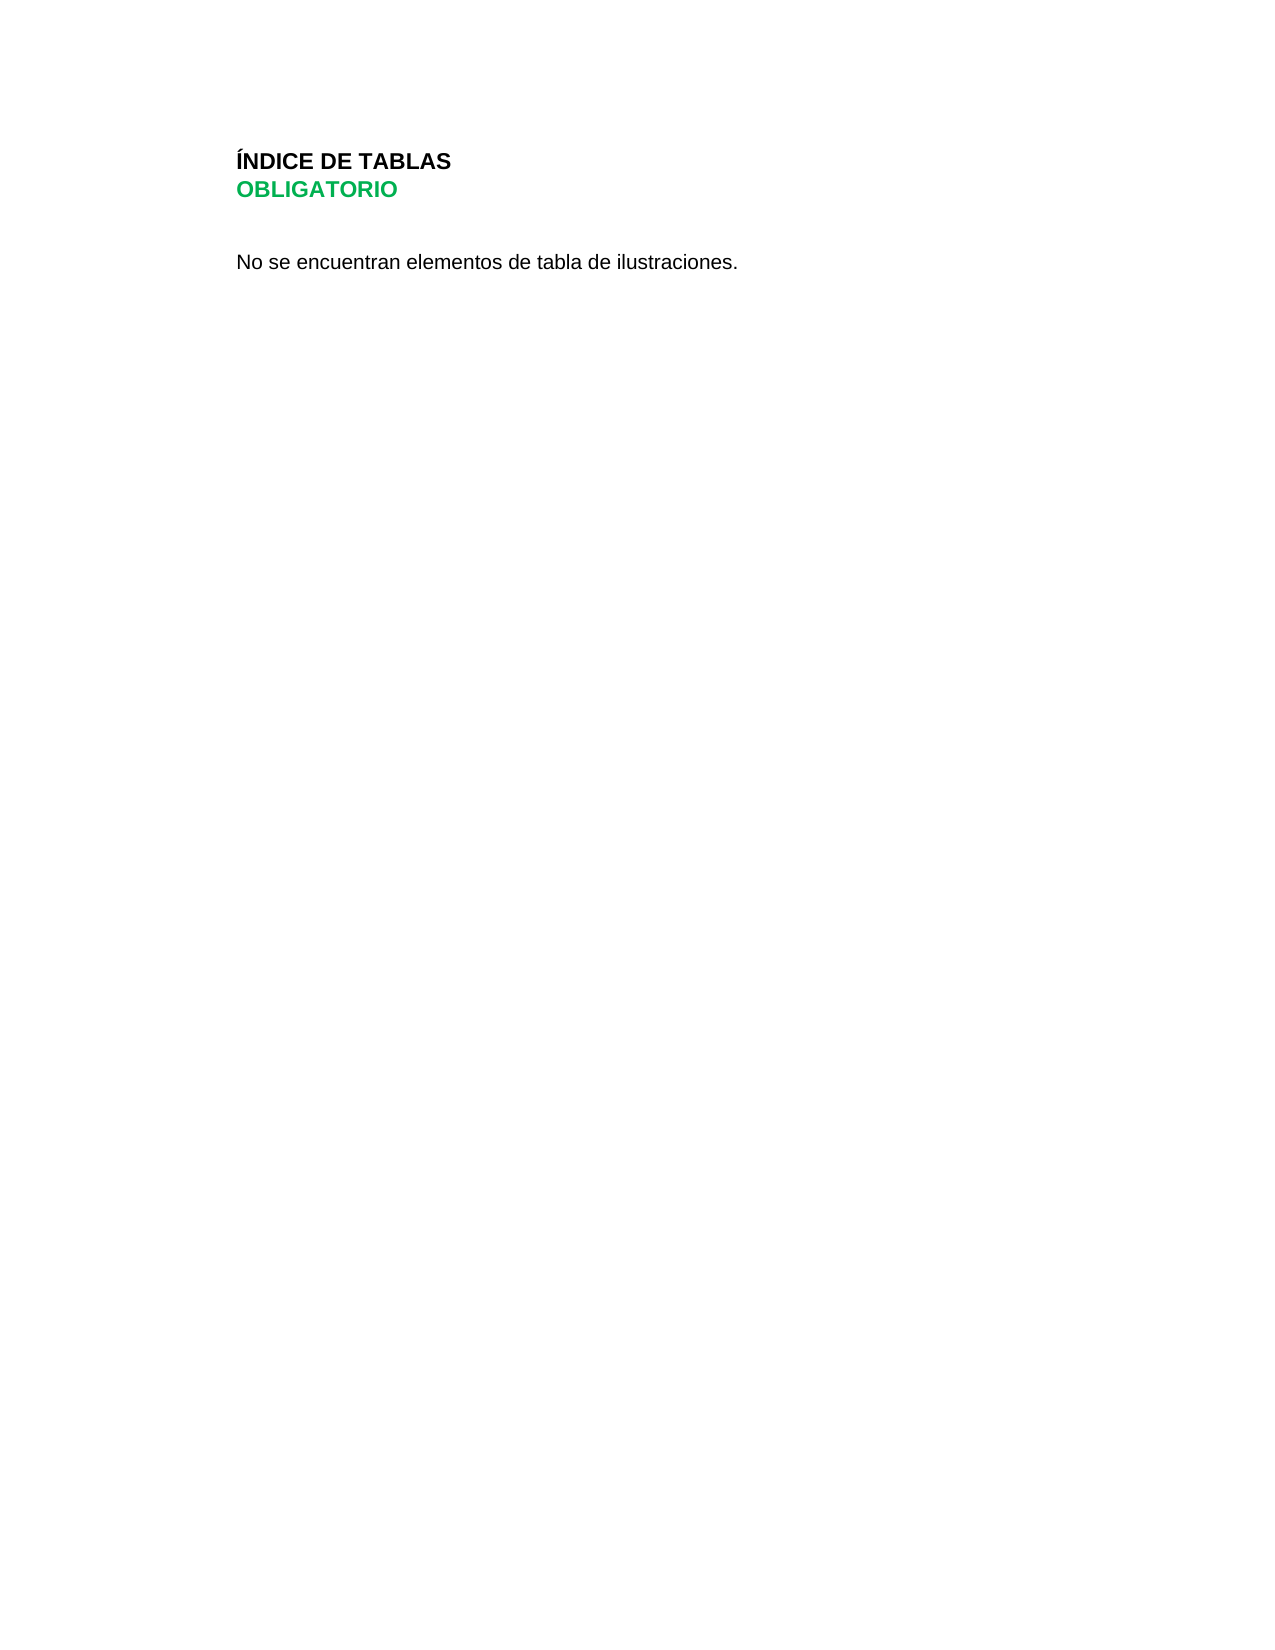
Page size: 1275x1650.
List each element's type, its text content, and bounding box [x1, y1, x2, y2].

text OBLIGATORIO [236, 176, 1127, 202]
text No se encuentran elementos de tabla de ilustraciones. [236, 250, 1127, 274]
text ÍNDICE DE TABLAS [236, 148, 1127, 174]
